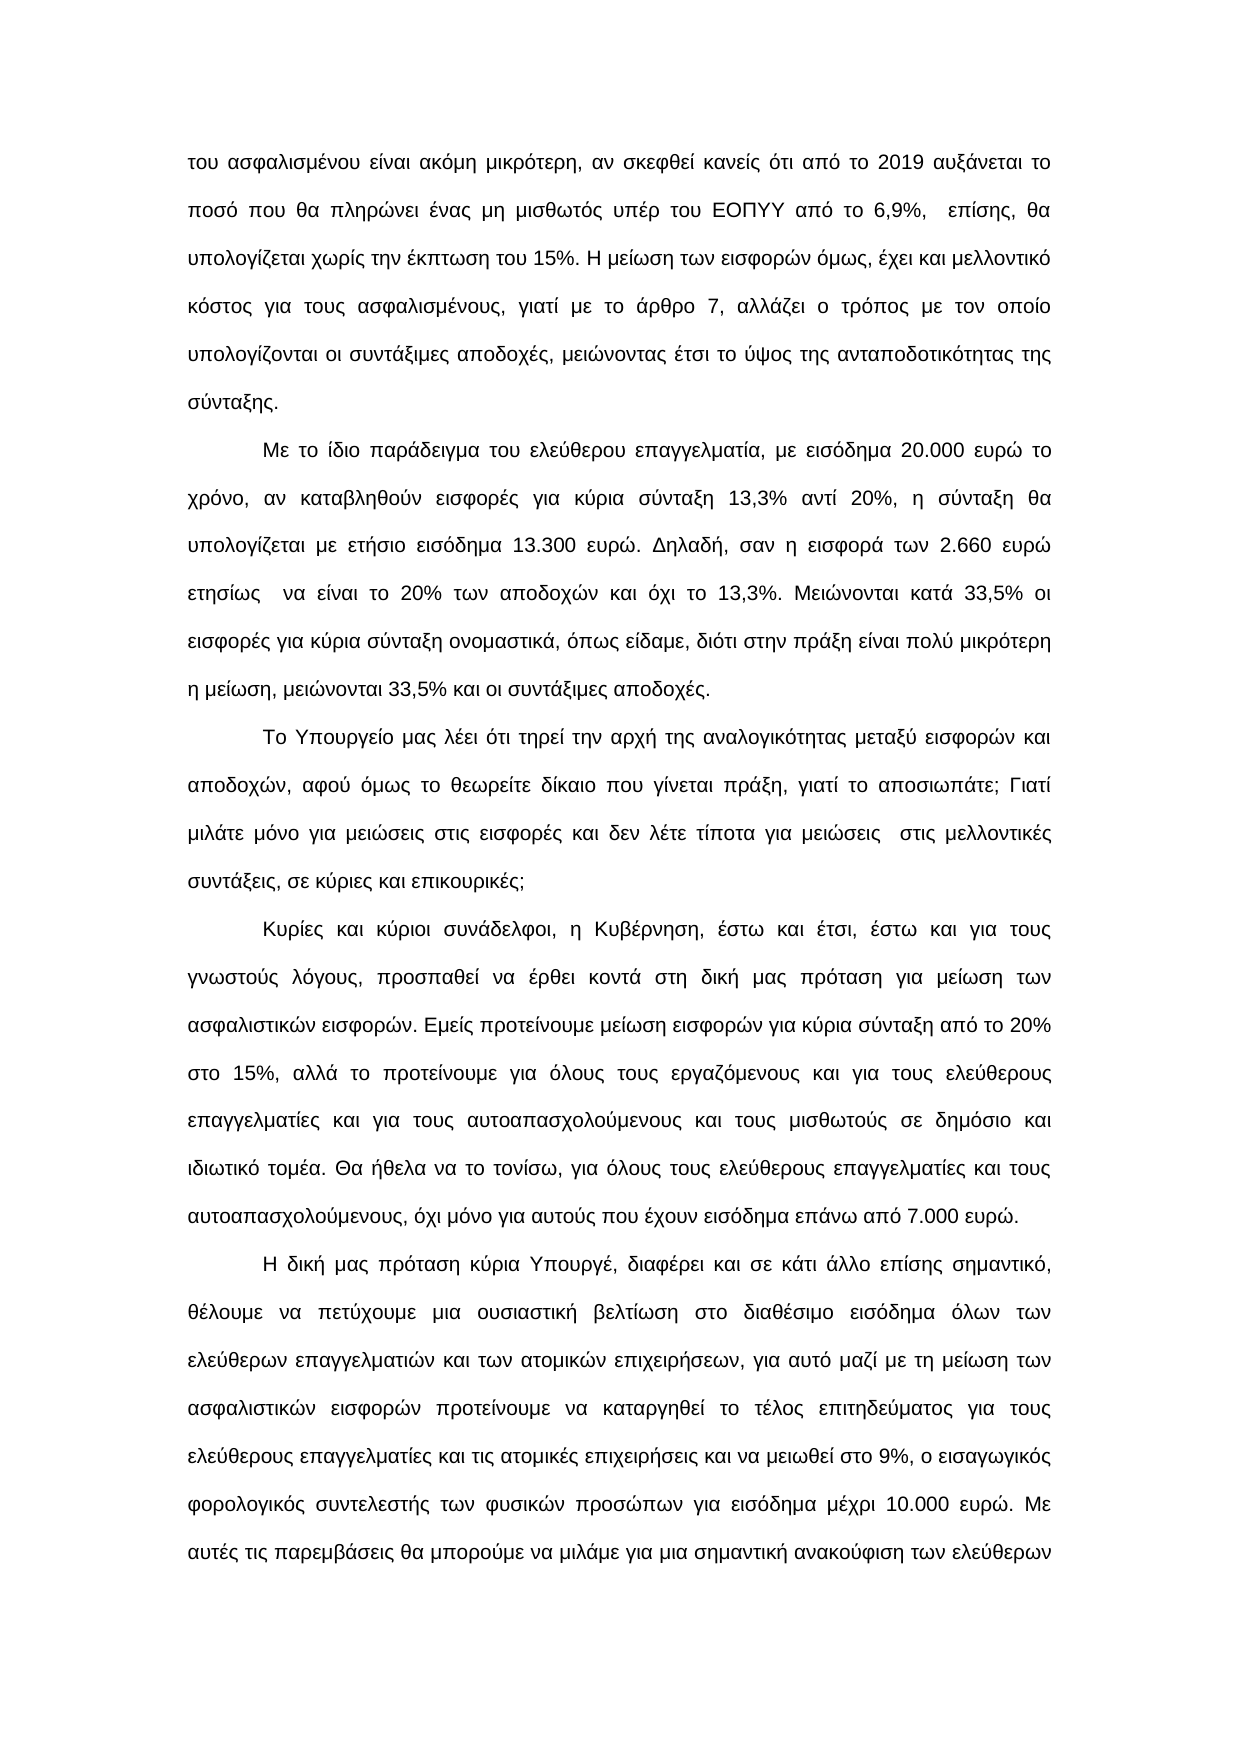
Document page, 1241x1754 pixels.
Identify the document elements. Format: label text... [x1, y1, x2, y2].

text Κυρίες και κύριοι συνάδελφοι, η Κυβέρνηση, έστω και έτσι, έστω και για τους γνωστούς λόγους, προσπαθεί να έρθει κοντά στη δική μας πρόταση για μείωση των ασφαλιστικών εισφορών. Εμείς προτείνουμε μείωση εισφορών για κύρια σύνταξη από το 20% στο 15%, αλλά το προτείνουμε για όλους τους εργαζόμενους και για τους ελεύθερους επαγγελματίες και για τους αυτοαπασχολούμενους και τους μισθωτούς σε δημόσιο και ιδιωτικό τομέα. Θα ήθελα να το τονίσω, για όλους τους ελεύθερους επαγγελματίες και τους αυτοαπασχολούμενους, όχι μόνο για αυτούς που έχουν εισόδημα επάνω από 7.000 ευρώ. [187, 917, 1053, 1228]
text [187, 150, 1053, 413]
text Με το ίδιο παράδειγμα του ελεύθερου επαγγελματία, με εισόδημα 20.000 ευρώ το χρόνο, αν καταβληθούν εισφορές για κύρια σύνταξη 13,3% αντί 20%, η σύνταξη θα υπολογίζεται με ετήσιο εισόδημα 13.300 ευρώ. Δηλαδή, σαν η εισφορά των 2.660 ευρώ ετησίως να είναι το 20% των αποδοχών και όχι το 13,3%. Μειώνονται κατά 33,5% οι εισφορές για κύρια σύνταξη ονομαστικά, όπως είδαμε, διότι στην πράξη είναι πολύ μικρότερη η μείωση, μειώνονται 33,5% και οι συντάξιμες αποδοχές. [187, 437, 1053, 701]
text Το Υπουργείο μας λέει ότι τηρεί την αρχή της αναλογικότητας μεταξύ εισφορών και αποδοχών, αφού όμως το θεωρείτε δίκαιο που γίνεται πράξη, γιατί το αποσιωπάτε; Γιατί μιλάτε μόνο για μειώσεις στις εισφορές και δεν λέτε τίποτα για μειώσεις στις μελλοντικές συντάξεις, σε κύριες και επικουρικές; [187, 725, 1053, 893]
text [187, 1252, 1053, 1563]
